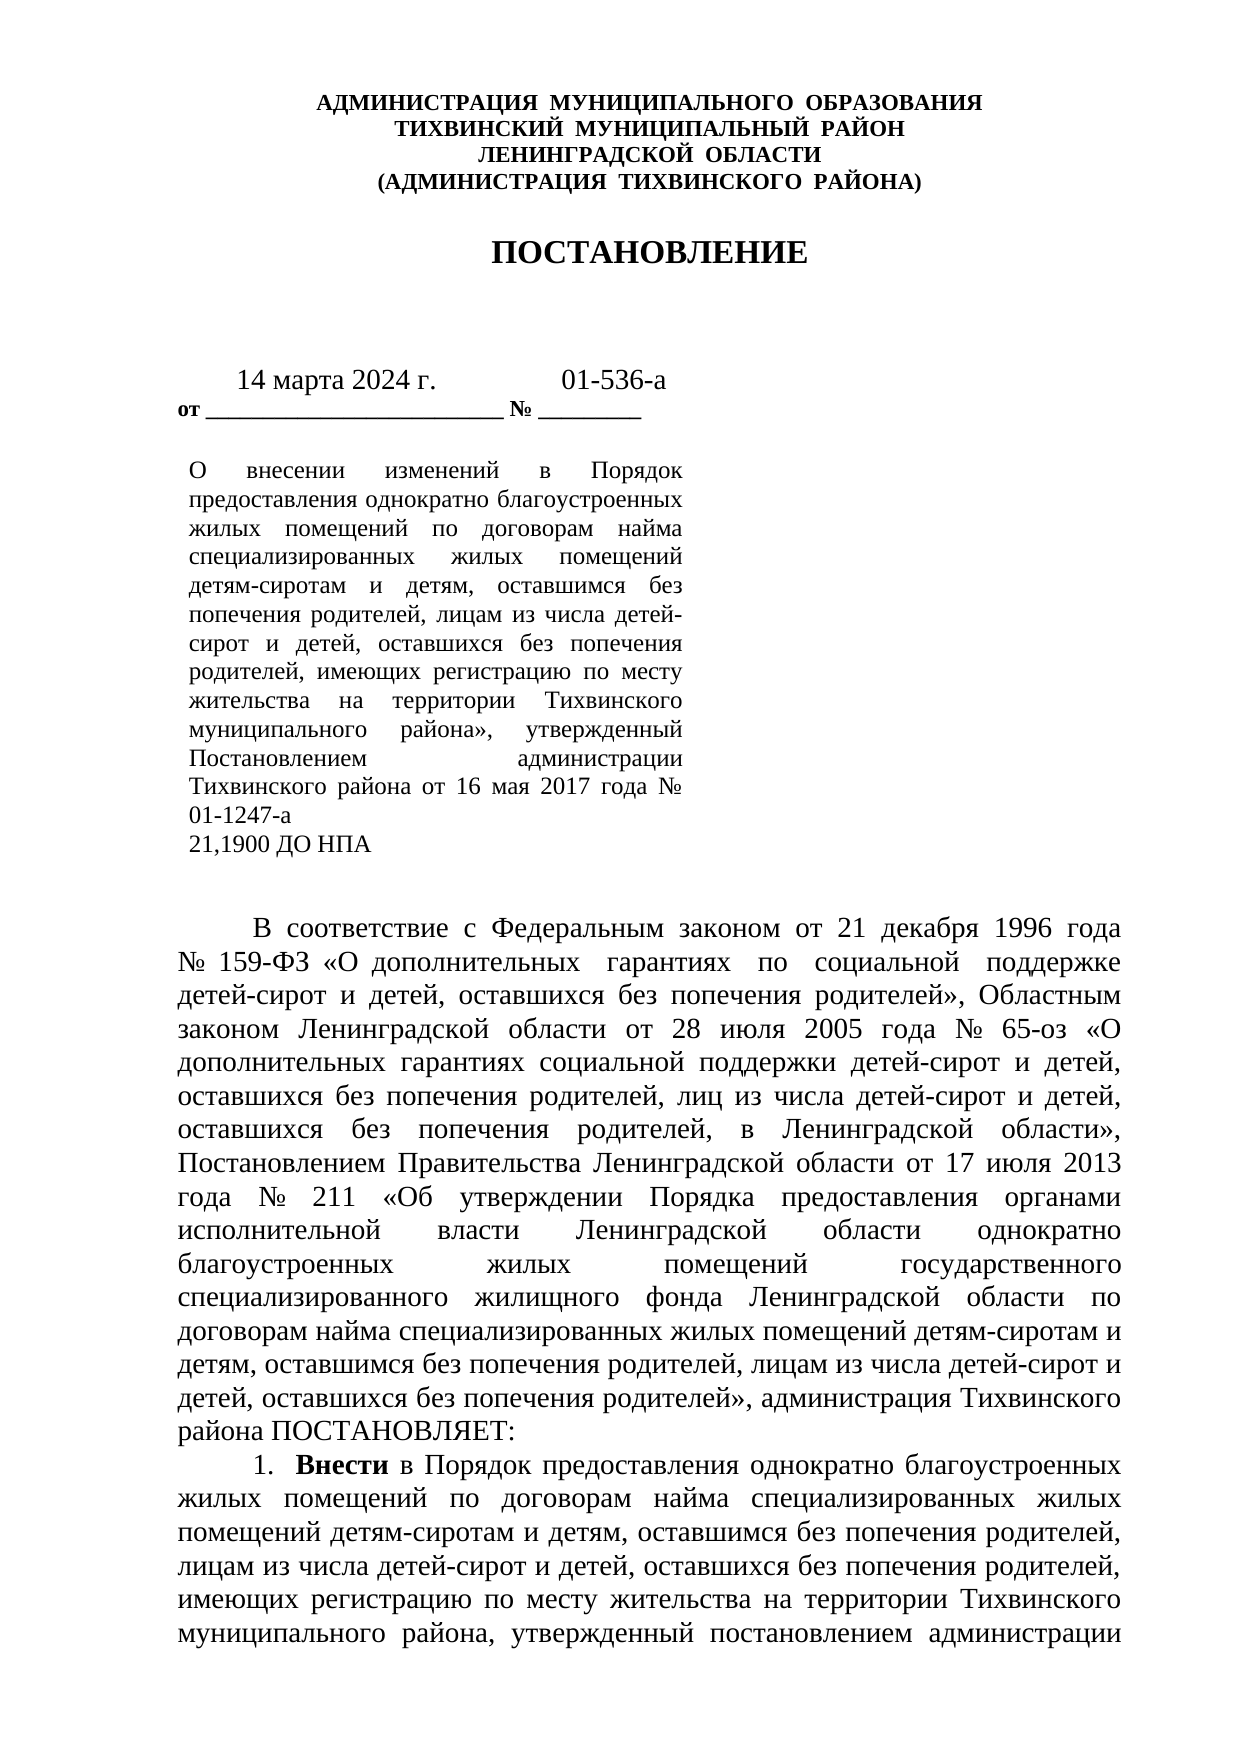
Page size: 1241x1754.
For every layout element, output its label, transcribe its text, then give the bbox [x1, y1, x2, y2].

text ПОСТАНОВЛЕНИЕ [177, 232, 1122, 271]
text (АДМИНИСТРАЦИЯ ТИХВИНСКОГО РАЙОНА) [177, 168, 1122, 194]
text от __________________________ № _________ [177, 395, 1122, 422]
text В соответствие с Федеральным законом от 21 декабря 1996 года № 159-ФЗ «О дополнительных гарантиях по социальной поддержке детей-сирот и детей, оставшихся без попечения родителей», Областным законом Ленинградской области от 28 июля 2005 года № 65-оз «О дополнительных гарантиях социальной поддержки детей-сирот и детей, оставшихся без попечения родителей, лиц из числа детей-сирот и детей, оставшихся без попечения родителей, в Ленинградской области», Постановлением Правительства Ленинградской области от 17 июля 2013 года № 211 «Об утверждении Порядка предоставления органами исполнительной власти Ленинградской области однократно благоустроенных жилых помещений государственного специализированного жилищного фонда Ленинградской области по договорам найма специализированных жилых помещений детям-сиротам и детям, оставшимся без попечения родителей, лицам из числа детей-сирот и детей, оставшихся без попечения родителей», администрация Тихвинского района ПОСТАНОВЛЯЕТ: [177, 910, 1122, 1447]
text ЛЕНИНГРАДСКОЙ ОБЛАСТИ [177, 141, 1122, 168]
table_header О внесении изменений в Порядок предоставления однократно благоустроенных жилых помещений по договорам найма специализированных жилых помещений детям-сиротам и детям, оставшимся без попечения родителей, лицам из числа детей-сирот и детей, оставшихся без попечения родителей, имеющих регистрацию по месту жительства на территории Тихвинского муниципального района», утвержденный Постановлением администрации Тихвинского района от 16 мая 2017 года № 01-1247-а [177, 455, 694, 829]
table_cell 21,1900 ДО НПА [177, 829, 694, 858]
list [177, 1447, 1122, 1648]
subtitle АДМИНИСТРАЦИЯ МУНИЦИПАЛЬНОГО ОБРАЗОВАНИЯ [177, 89, 1122, 115]
text ТИХВИНСКИЙ МУНИЦИПАЛЬНЫЙ РАЙОН [177, 115, 1122, 141]
text 14 марта 2024 г. 01-536-а [177, 362, 1122, 395]
